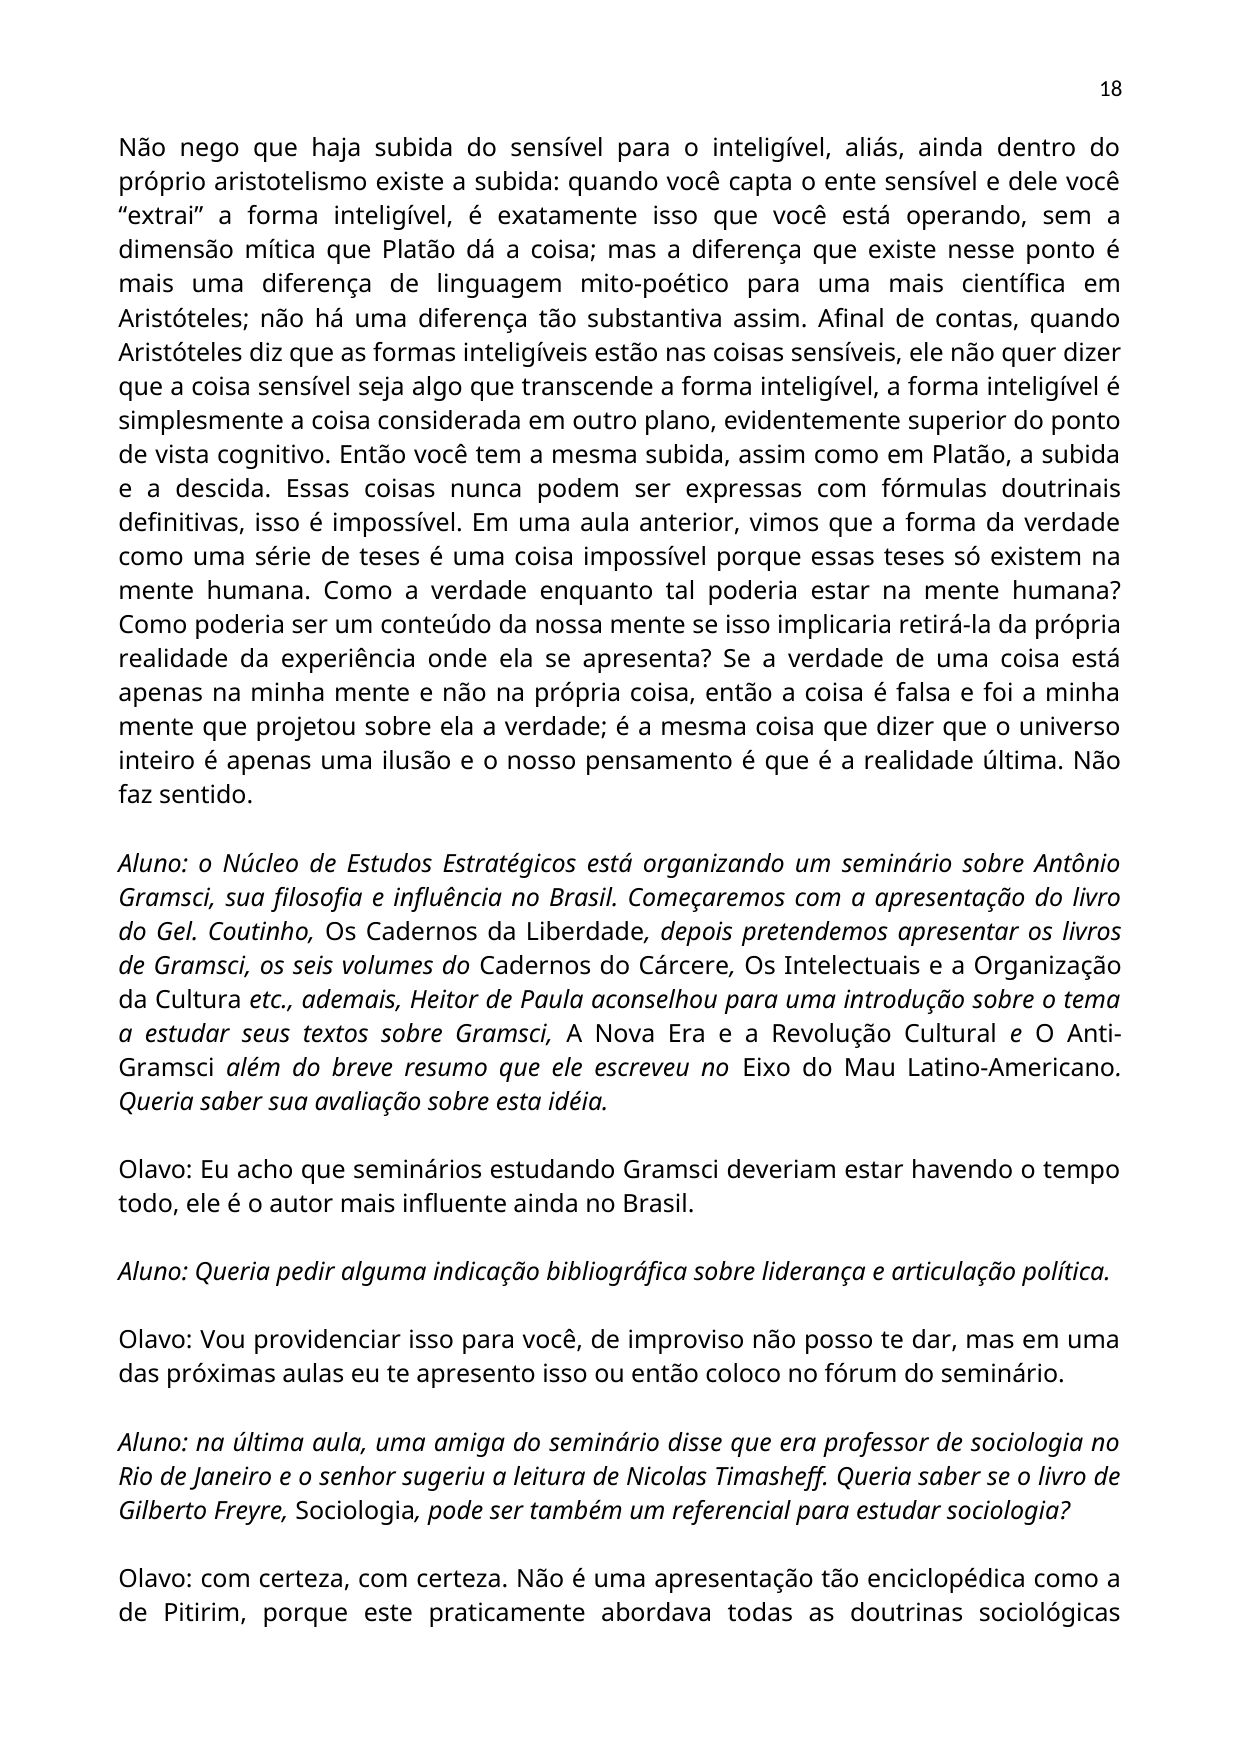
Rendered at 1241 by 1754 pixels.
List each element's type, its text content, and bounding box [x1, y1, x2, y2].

text Olavo: Vou providenciar isso para você, de improviso não posso te dar, mas em uma das próximas aulas eu te apresento isso ou então coloco no fórum do seminário. [118, 1322, 1122, 1390]
text Aluno: o Núcleo de Estudos Estratégicos está organizando um seminário sobre Antônio Gramsci, sua filosofia e influência no Brasil. Começaremos com a apresentação do livro do Gel. Coutinho, Os Cadernos da Liberdade, depois pretendemos apresentar os livros de Gramsci, os seis volumes do Cadernos do Cárcere, Os Intelectuais e a Organização da Cultura etc., ademais, Heitor de Paula aconselhou para uma introdução sobre o tema a estudar seus textos sobre Gramsci, A Nova Era e a Revolução Cultural e O Anti-Gramsci além do breve resumo que ele escreveu no Eixo do Mau Latino-Americano. Queria saber sua avaliação sobre esta idéia. [118, 845, 1122, 1118]
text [118, 1561, 1122, 1629]
text Aluno: Queria pedir alguma indicação bibliográfica sobre liderança e articulação política. [118, 1254, 1122, 1288]
text Olavo: Eu acho que seminários estudando Gramsci deveriam estar havendo o tempo todo, ele é o autor mais influente ainda no Brasil. [118, 1152, 1122, 1220]
text Aluno: na última aula, uma amiga do seminário disse que era professor de sociologia no Rio de Janeiro e o senhor sugeriu a leitura de Nicolas Timasheff. Queria saber se o livro de Gilberto Freyre, Sociologia, pode ser também um referencial para estudar sociologia? [118, 1424, 1122, 1526]
text Não nego que haja subida do sensível para o inteligível, aliás, ainda dentro do próprio aristotelismo existe a subida: quando você capta o ente sensível e dele você “extrai” a forma inteligível, é exatamente isso que você está operando, sem a dimensão mítica que Platão dá a coisa; mas a diferença que existe nesse ponto é mais uma diferença de linguagem mito-poético para uma mais científica em Aristóteles; não há uma diferença tão substantiva assim. Afinal de contas, quando Aristóteles diz que as formas inteligíveis estão nas coisas sensíveis, ele não quer dizer que a coisa sensível seja algo que transcende a forma inteligível, a forma inteligível é simplesmente a coisa considerada em outro plano, evidentemente superior do ponto de vista cognitivo. Então você tem a mesma subida, assim como em Platão, a subida e a descida. Essas coisas nunca podem ser expressas com fórmulas doutrinais definitivas, isso é impossível. Em uma aula anterior, vimos que a forma da verdade como uma série de teses é uma coisa impossível porque essas teses só existem na mente humana. Como a verdade enquanto tal poderia estar na mente humana? Como poderia ser um conteúdo da nossa mente se isso implicaria retirá-la da própria realidade da experiência onde ela se apresenta? Se a verdade de uma coisa está apenas na minha mente e não na própria coisa, então a coisa é falsa e foi a minha mente que projetou sobre ela a verdade; é a mesma coisa que dizer que o universo inteiro é apenas uma ilusão e o nosso pensamento é que é a realidade última. Não faz sentido. [118, 130, 1122, 811]
